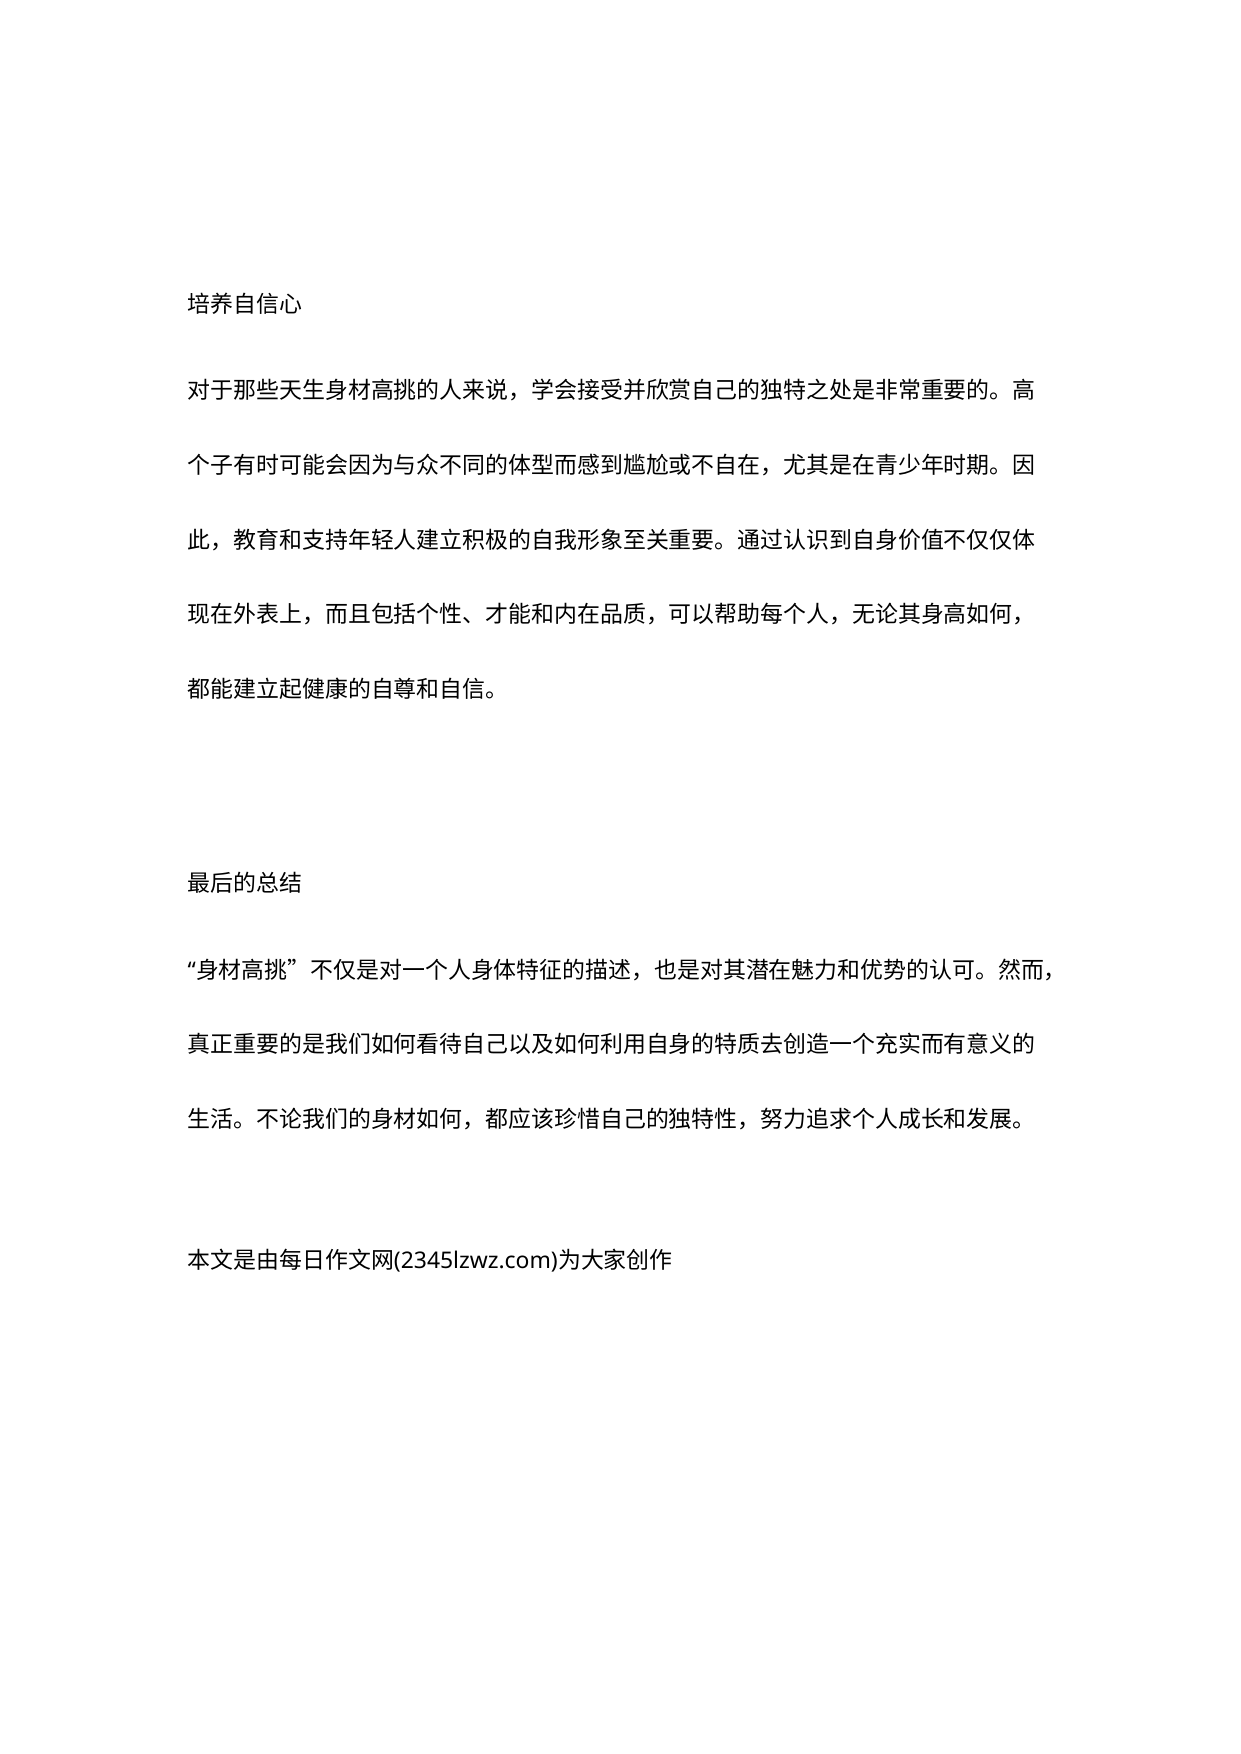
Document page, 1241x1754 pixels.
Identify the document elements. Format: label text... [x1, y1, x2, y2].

text 对于那些天生身材高挑的人来说，学会接受并欣赏自己的独特之处是非常重要的。高个子有时可能会因为与众不同的体型而感到尴尬或不自在，尤其是在青少年时期。因此，教育和支持年轻人建立积极的自我形象至关重要。通过认识到自身价值不仅仅体现在外表上，而且包括个性、才能和内在品质，可以帮助每个人，无论其身高如何，都能建立起健康的自尊和自信。 [187, 356, 1053, 720]
text 最后的总结 [187, 849, 1053, 914]
text 本文是由每日作文网(2345lzwz.com)为大家创作 [187, 1226, 1053, 1291]
text 培养自信心 [187, 270, 1053, 335]
text “身材高挑”不仅是对一个人身体特征的描述，也是对其潜在魅力和优势的认可。然而，真正重要的是我们如何看待自己以及如何利用自身的特质去创造一个充实而有意义的生活。不论我们的身材如何，都应该珍惜自己的独特性，努力追求个人成长和发展。 [187, 936, 1053, 1150]
